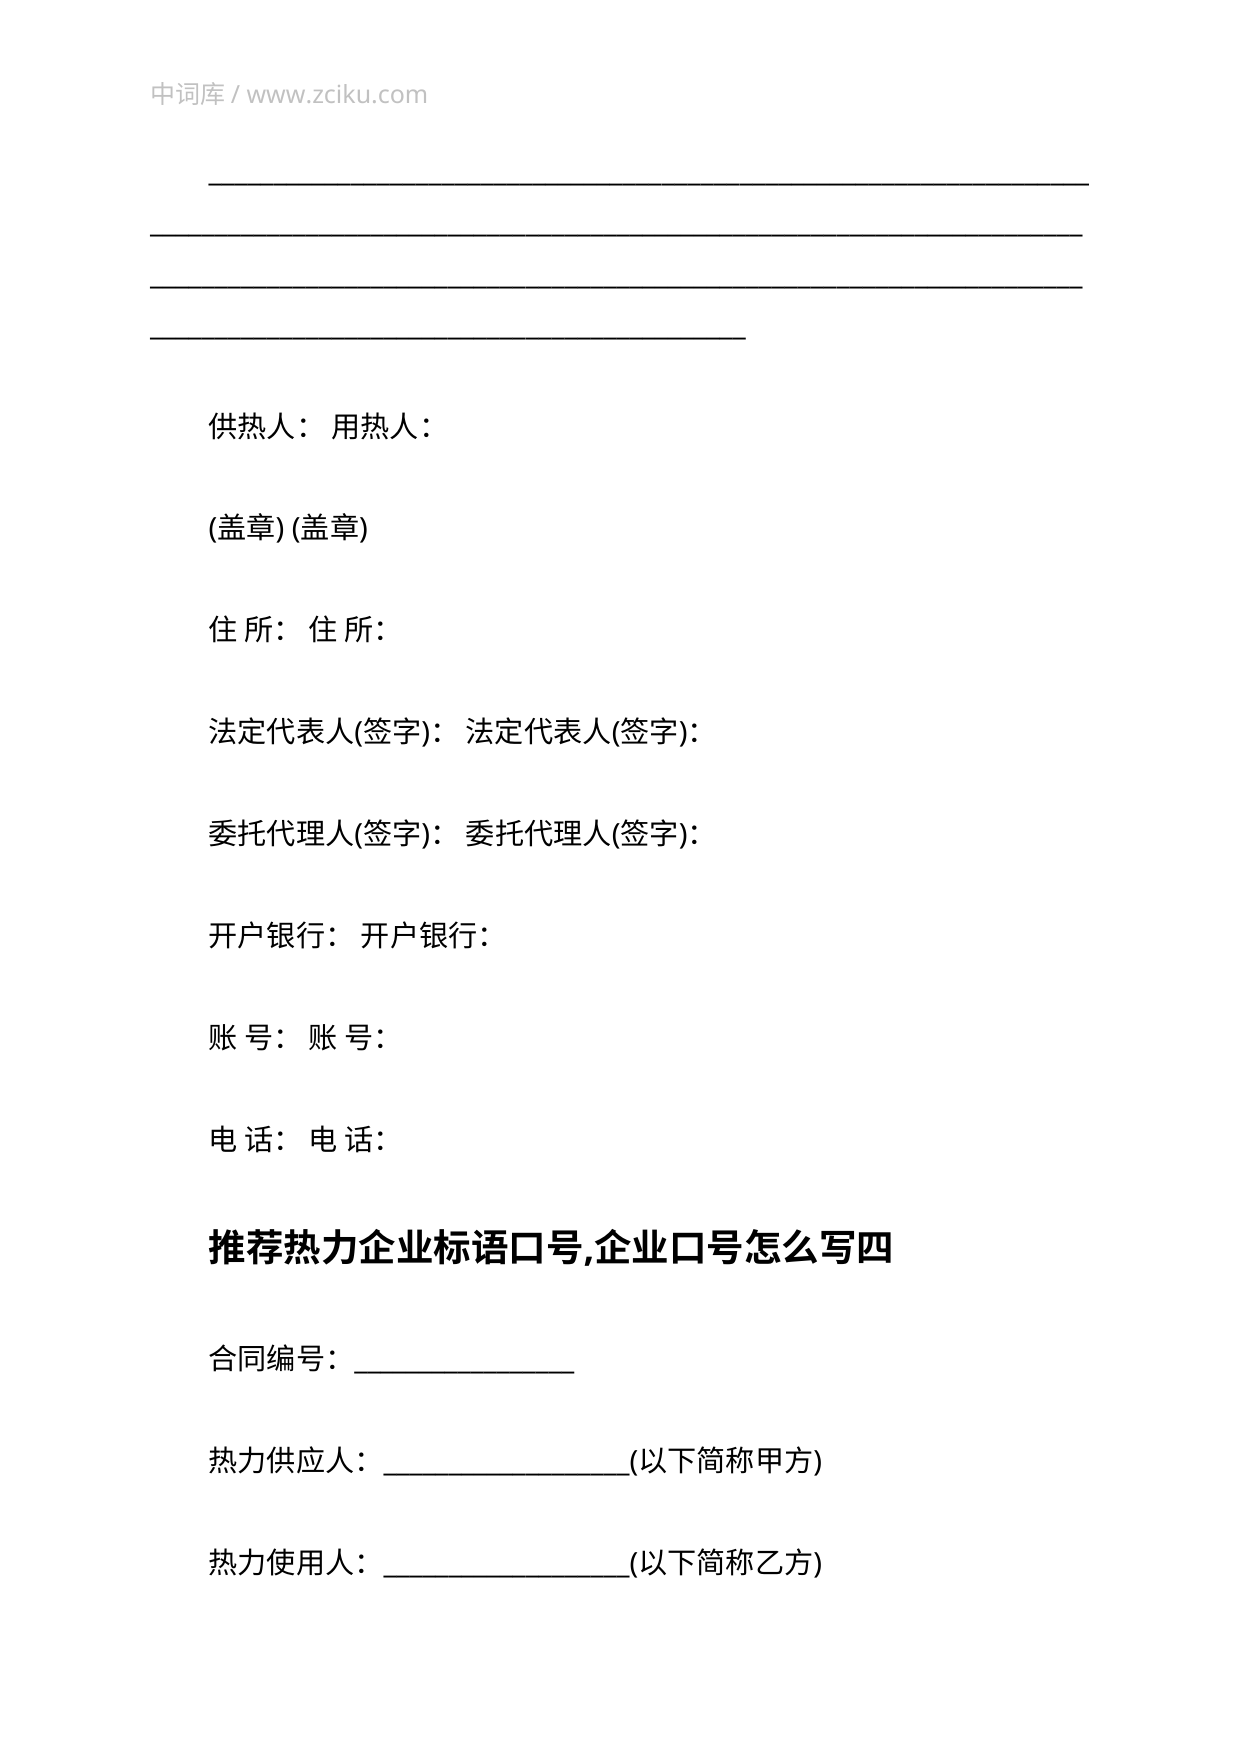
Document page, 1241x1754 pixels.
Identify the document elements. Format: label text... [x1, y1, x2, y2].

text 开户银行： 开户银行： [150, 913, 1090, 955]
text 住 所： 住 所： [150, 607, 1090, 649]
text 法定代表人(签字)： 法定代表人(签字)： [150, 709, 1090, 751]
text 合同编号：_________________ [150, 1336, 1090, 1378]
text __________________________________________________________________________________________________________________________________________________________________________________________________________________________________________________________________ [150, 150, 1090, 344]
text 热力使用人：___________________(以下简称乙方) [150, 1539, 1090, 1582]
text (盖章) (盖章) [150, 505, 1090, 547]
text 电 话： 电 话： [150, 1116, 1090, 1158]
text 供热人： 用热人： [150, 403, 1090, 445]
text 委托代理人(签字)： 委托代理人(签字)： [150, 811, 1090, 853]
text 账 号： 账 号： [150, 1014, 1090, 1057]
text 热力供应人：___________________(以下简称甲方) [150, 1437, 1090, 1480]
text 推荐热力企业标语口号,企业口号怎么写四 [150, 1218, 1090, 1272]
